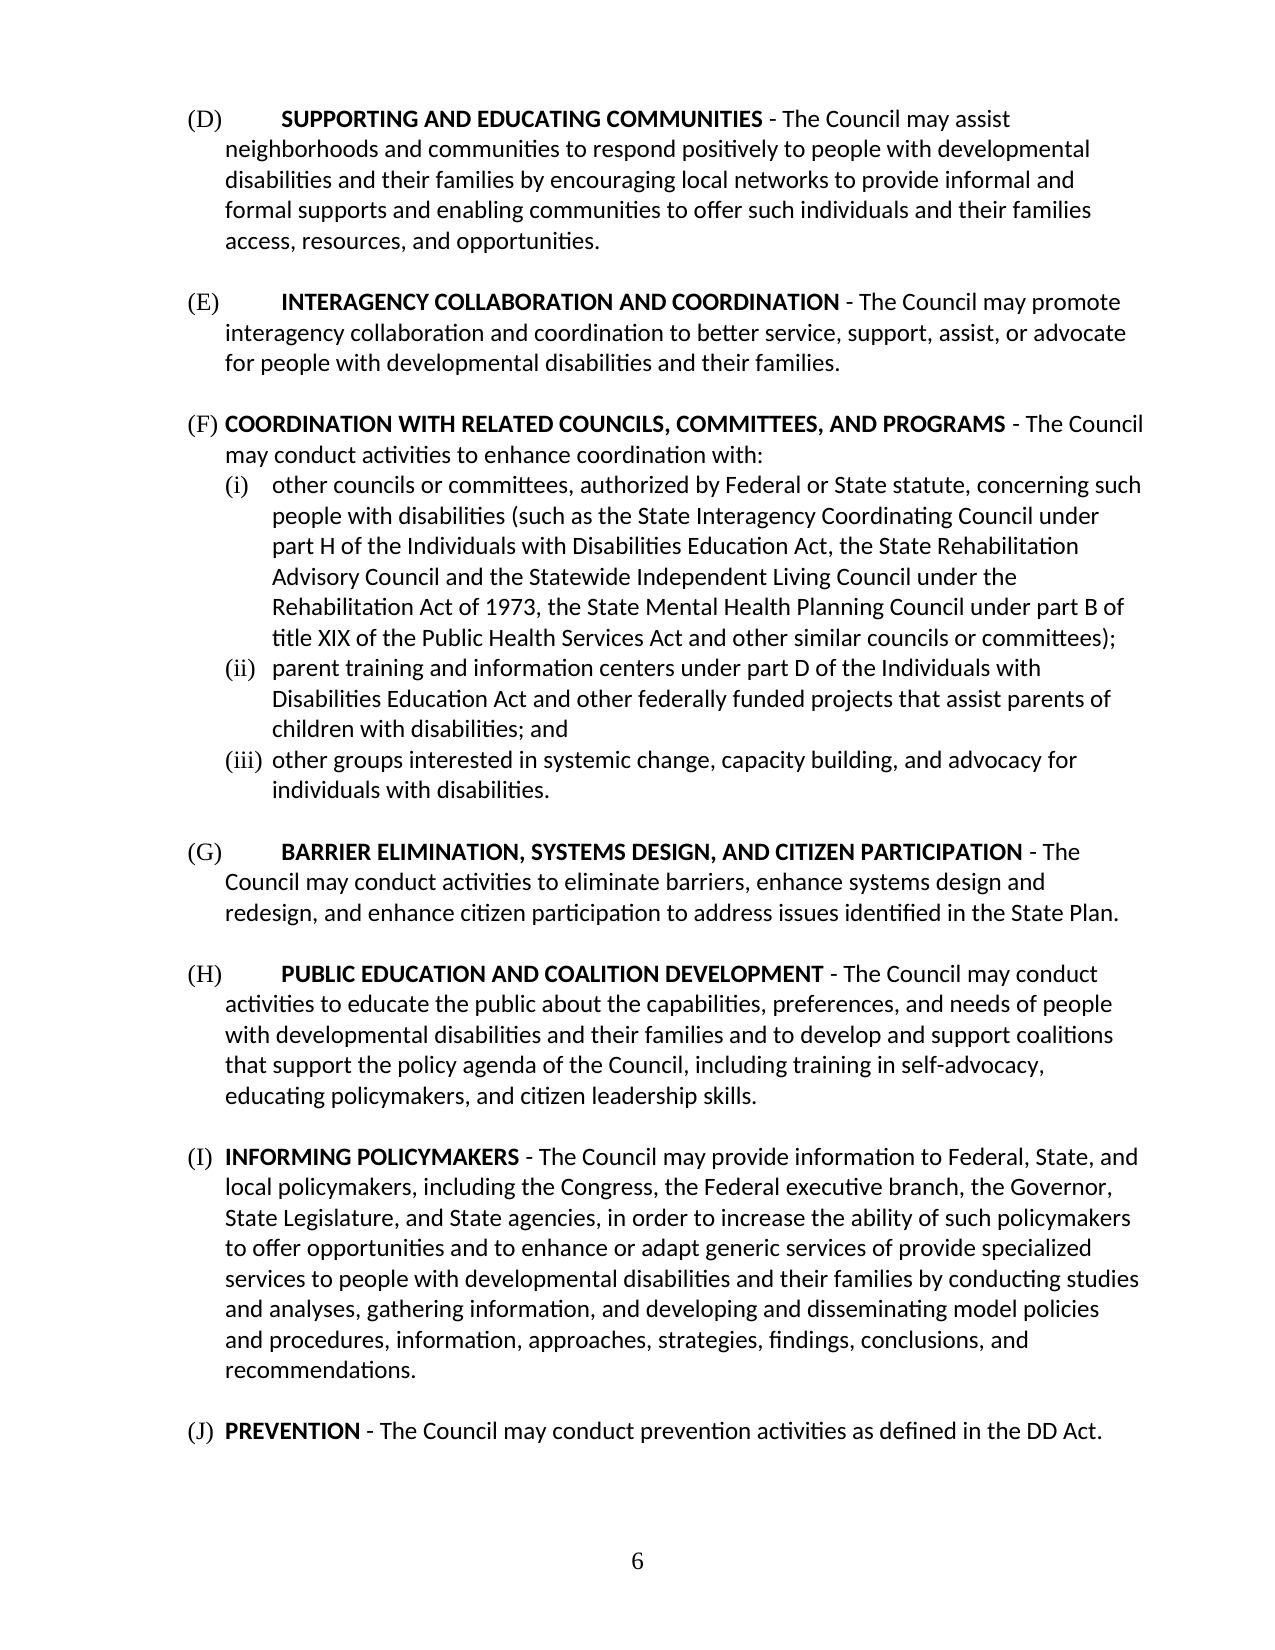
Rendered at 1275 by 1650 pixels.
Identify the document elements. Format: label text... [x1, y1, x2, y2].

list PREVENTION - The Council may conduct prevention activities as defined in the DD Act. [187, 1416, 1144, 1446]
list BARRIER ELIMINATION, SYSTEMS DESIGN, AND CITIZEN PARTICIPATION - The Council may conduct activities to eliminate barriers, enhance systems design and redesign, and enhance citizen participation to address issues identified in the State Plan. [187, 836, 1144, 927]
list PUBLIC EDUCATION AND COALITION DEVELOPMENT - The Council may conduct activities to educate the public about the capabilities, preferences, and needs of people with developmental disabilities and their families and to develop and support coalitions that support the policy agenda of the Council, including training in self-advocacy, educating policymakers, and citizen leadership skills. [187, 958, 1144, 1110]
list COORDINATION WITH RELATED COUNCILS, COMMITTEES, AND PROGRAMS - The Council may conduct activities to enhance coordination with: [187, 408, 1144, 469]
list SUPPORTING AND EDUCATING COMMUNITIES - The Council may assist neighborhoods and communities to respond positively to people with developmental disabilities and their families by encouraging local networks to provide informal and formal supports and enabling communities to offer such individuals and their families access, resources, and opportunities. [187, 103, 1144, 256]
list INFORMING POLICYMAKERS - The Council may provide information to Federal, State, and local policymakers, including the Congress, the Federal executive branch, the Governor, State Legislature, and State agencies, in order to increase the ability of such policymakers to offer opportunities and to enhance or adapt generic services of provide specialized services to people with developmental disabilities and their families by conducting studies and analyses, gathering information, and developing and disseminating model policies and procedures, information, approaches, strategies, findings, conclusions, and recommendations. [187, 1141, 1144, 1385]
list other groups interested in systemic change, capacity building, and advocacy for individuals with disabilities. [225, 744, 1144, 805]
list INTERAGENCY COLLABORATION AND COORDINATION - The Council may promote interagency collaboration and coordination to better service, support, assist, or advocate for people with developmental disabilities and their families. [187, 286, 1144, 378]
list parent training and information centers under part D of the Individuals with Disabilities Education Act and other federally funded projects that assist parents of children with disabilities; and [225, 652, 1144, 744]
list other councils or committees, authorized by Federal or State statute, concerning such people with disabilities (such as the State Interagency Coordinating Council under part H of the Individuals with Disabilities Education Act, the State Rehabilitation Advisory Council and the Statewide Independent Living Council under the Rehabilitation Act of 1973, the State Mental Health Planning Council under part B of title XIX of the Public Health Services Act and other similar councils or committees); [225, 469, 1144, 652]
